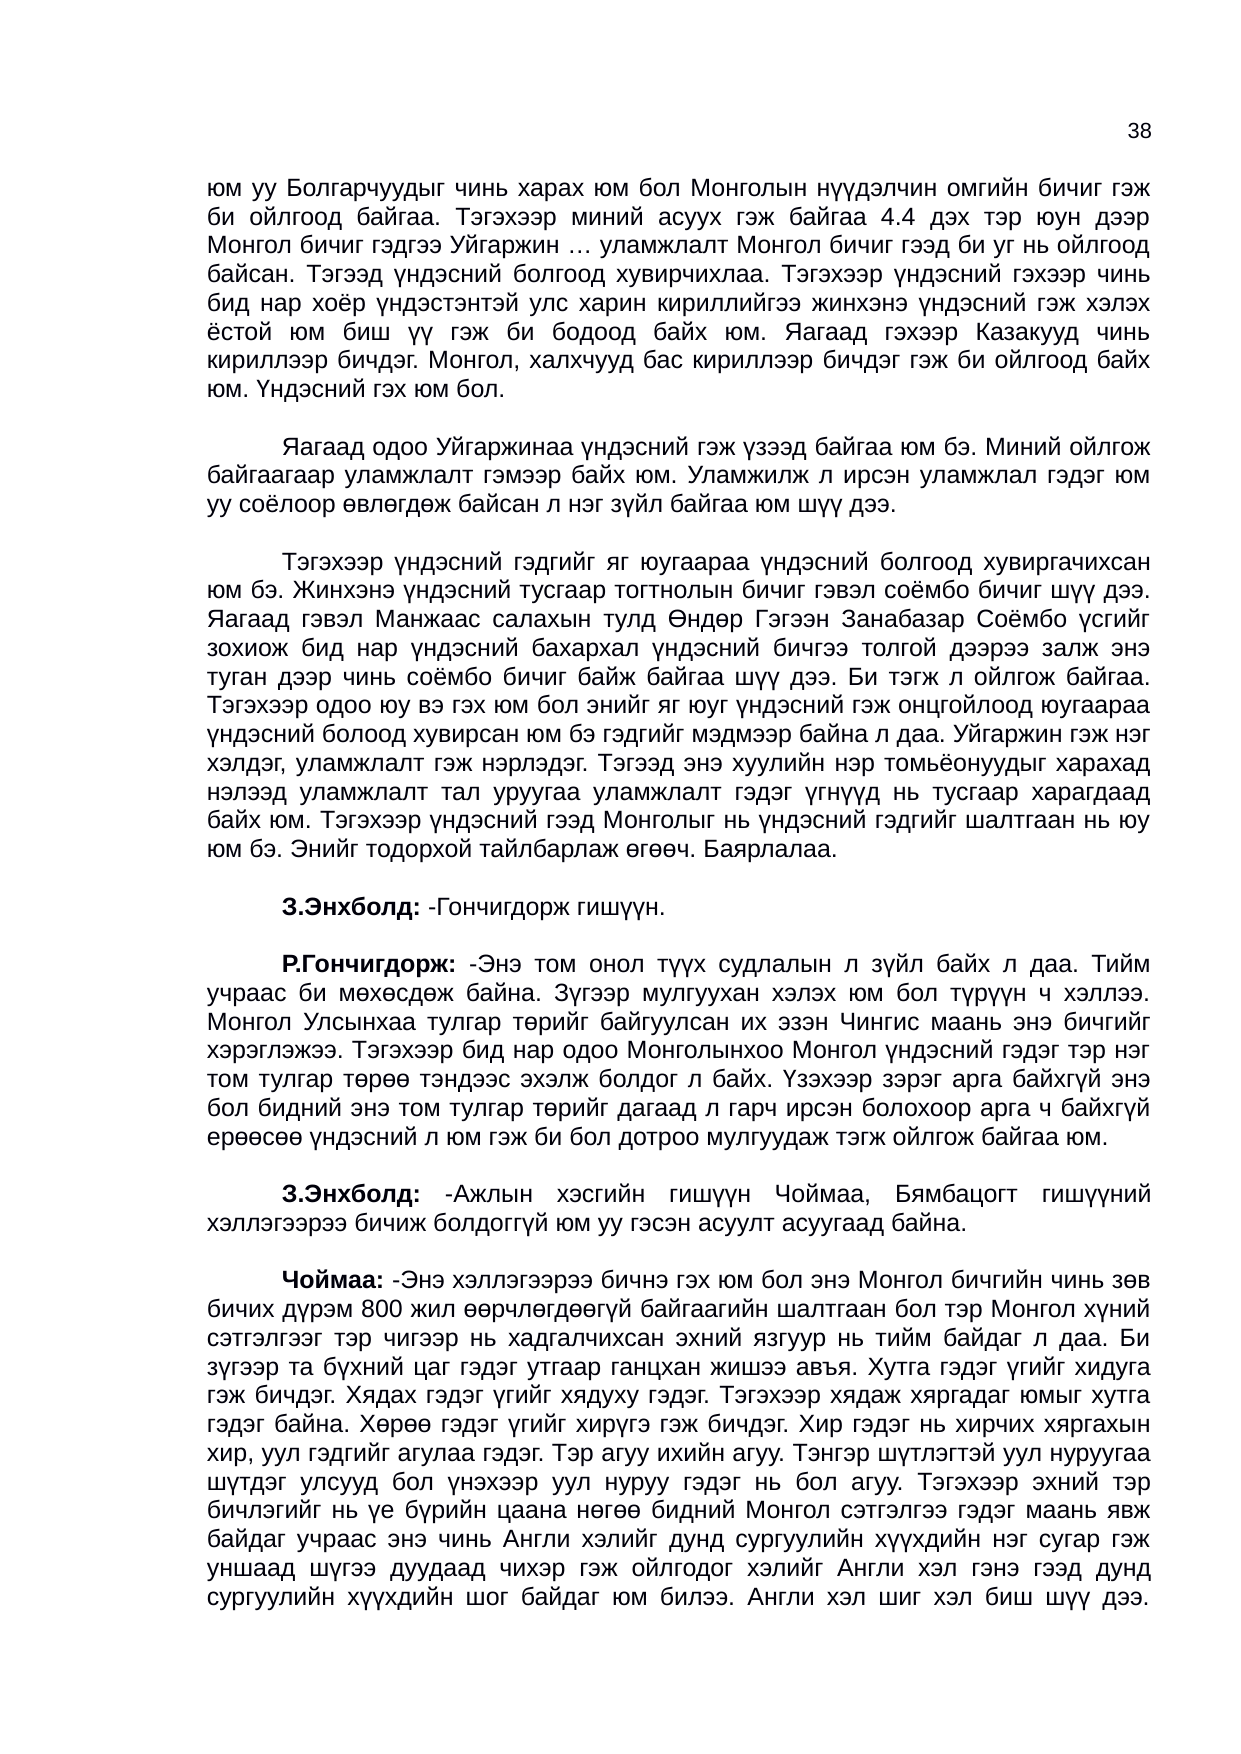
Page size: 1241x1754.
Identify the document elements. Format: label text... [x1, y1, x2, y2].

text З.Энхболд: -Гончигдорж гишүүн. [207, 892, 1152, 920]
text Тэгэхээр үндэсний гэдгийг яг юугаараа үндэсний болгоод хувиргачихсан юм бэ. Жинхэнэ үндэсний тусгаар тогтнолын бичиг гэвэл соёмбо бичиг шүү дээ. Яагаад гэвэл Манжаас салахын тулд Өндөр Гэгээн Занабазар Соёмбо үсгийг зохиож бид нар үндэсний бахархал үндэсний бичгээ толгой дээрээ залж энэ туган дээр чинь соёмбо бичиг байж байгаа шүү дээ. Би тэгж л ойлгож байгаа. Тэгэхээр одоо юу вэ гэх юм бол энийг яг юуг үндэсний гэж онцгойлоод юугаараа үндэсний болоод хувирсан юм бэ гэдгийг мэдмээр байна л даа. Уйгаржин гэж нэг хэлдэг, уламжлалт гэж нэрлэдэг. Тэгээд энэ хуулийн нэр томьёонуудыг харахад нэлээд уламжлалт тал уруугаа уламжлалт гэдэг үгнүүд нь тусгаар харагдаад байх юм. Тэгэхээр үндэсний гээд Монголыг нь үндэсний гэдгийг шалтгаан нь юу юм бэ. Энийг тодорхой тайлбарлаж өгөөч. Баярлалаа. [207, 547, 1152, 863]
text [207, 173, 1152, 403]
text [207, 1265, 1152, 1610]
text Яагаад одоо Уйгаржинаа үндэсний гэж үзээд байгаа юм бэ. Миний ойлгож байгаагаар уламжлалт гэмээр байх юм. Уламжилж л ирсэн уламжлал гэдэг юм уу соёлоор өвлөгдөж байсан л нэг зүйл байгаа юм шүү дээ. [207, 432, 1152, 518]
text З.Энхболд: -Ажлын хэсгийн гишүүн Чоймаа, Бямбацогт гишүүний хэллэгээрээ бичиж болдоггүй юм уу гэсэн асуулт асуугаад байна. [207, 1179, 1152, 1237]
text Р.Гончигдорж: -Энэ том онол түүх судлалын л зүйл байх л даа. Тийм учраас би мөхөсдөж байна. Зүгээр мулгуухан хэлэх юм бол түрүүн ч хэллээ. Монгол Улсынхаа тулгар төрийг байгуулсан их эзэн Чингис маань энэ бичгийг хэрэглэжээ. Тэгэхээр бид нар одоо Монголынхоо Монгол үндэсний гэдэг тэр нэг том тулгар төрөө тэндээс эхэлж болдог л байх. Үзэхээр зэрэг арга байхгүй энэ бол бидний энэ том тулгар төрийг дагаад л гарч ирсэн болохоор арга ч байхгүй ерөөсөө үндэсний л юм гэж би бол дотроо мулгуудаж тэгж ойлгож байгаа юм. [207, 949, 1152, 1150]
